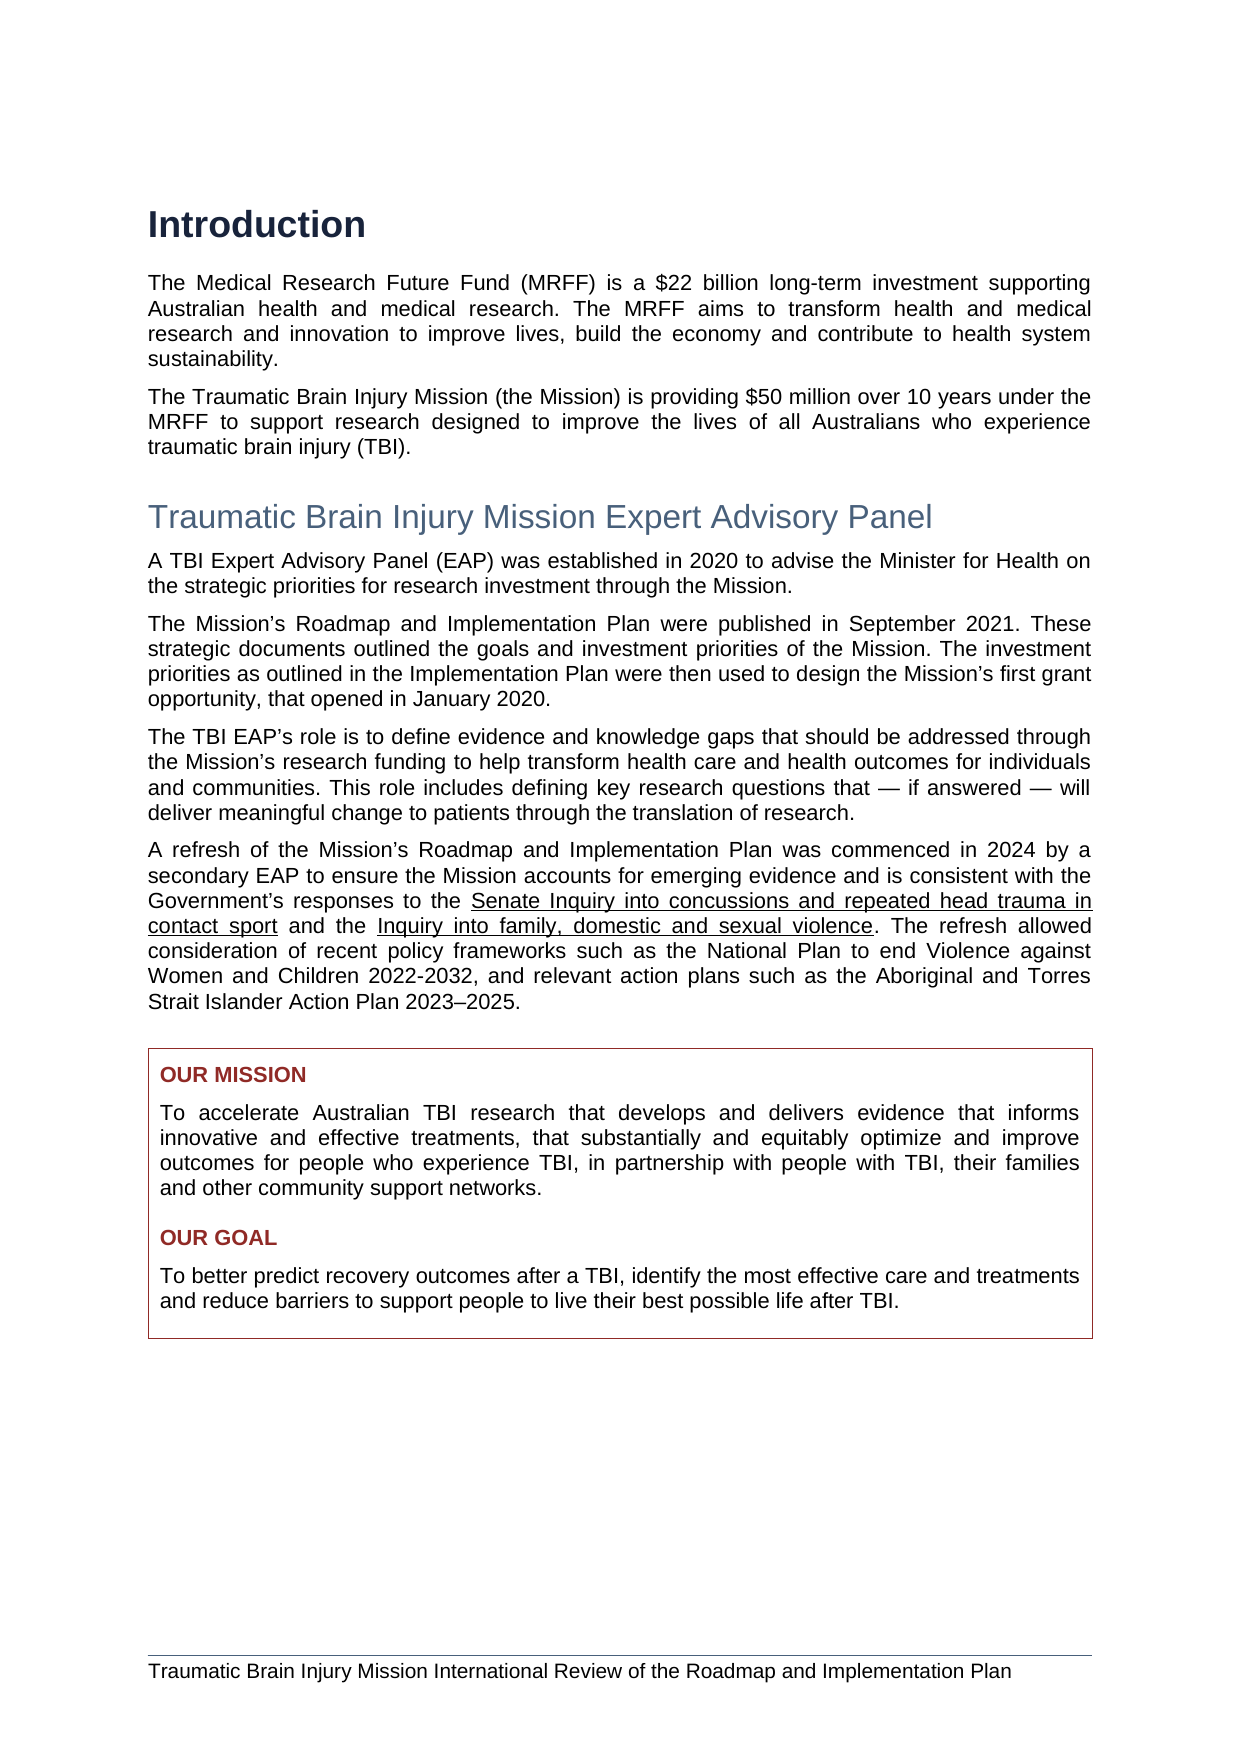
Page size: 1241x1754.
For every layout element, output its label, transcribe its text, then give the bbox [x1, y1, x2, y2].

text The TBI EAP’s role is to define evidence and knowledge gaps that should be addressed through the Mission’s research funding to help transform health care and health outcomes for individuals and communities. This role includes defining key research questions that — if answered — will deliver meaningful change to patients through the translation of research. [148, 724, 1092, 825]
table_header OUR MISSION To accelerate Australian TBI research that develops and delivers evidence that informs innovative and effective treatments, that substantially and equitably optimize and improve outcomes for people who experience TBI, in partnership with people with TBI, their families and other community support networks. OUR GOAL To better predict recovery outcomes after a TBI, identify the most effective care and treatments and reduce barriers to support people to live their best possible life after TBI. [149, 1049, 1092, 1338]
text A TBI Expert Advisory Panel (EAP) was established in 2020 to advise the Minister for Health on the strategic priorities for research investment through the Mission. [148, 548, 1092, 598]
text The Mission’s Roadmap and Implementation Plan were published in September 2021. These strategic documents outlined the goals and investment priorities of the Mission. The investment priorities as outlined in the Implementation Plan were then used to design the Mission’s first grant opportunity, that opened in January 2020. [148, 611, 1092, 711]
text The Traumatic Brain Injury Mission (the Mission) is providing $50 million over 10 years under the MRFF to support research designed to improve the lives of all Australians who experience traumatic brain injury (TBI). [148, 384, 1092, 459]
subtitle Introduction [148, 202, 1092, 245]
text A refresh of the Mission’s Roadmap and Implementation Plan was commenced in 2024 by a secondary EAP to ensure the Mission accounts for emerging evidence and is consistent with the Government’s responses to the Senate Inquiry into concussions and repeated head trauma in contact sport and the Inquiry into family, domestic and sexual violence. The refresh allowed consideration of recent policy frameworks such as the National Plan to end Violence against Women and Children 2022-2032, and relevant action plans such as the Aboriginal and Torres Strait Islander Action Plan 2023–2025. [148, 837, 1092, 1014]
text The Medical Research Future Fund (MRFF) is a $22 billion long-term investment supporting Australian health and medical research. The MRFF aims to transform health and medical research and innovation to improve lives, build the economy and contribute to health system sustainability. [148, 270, 1092, 371]
subtitle Traumatic Brain Injury Mission Expert Advisory Panel [148, 497, 1092, 535]
